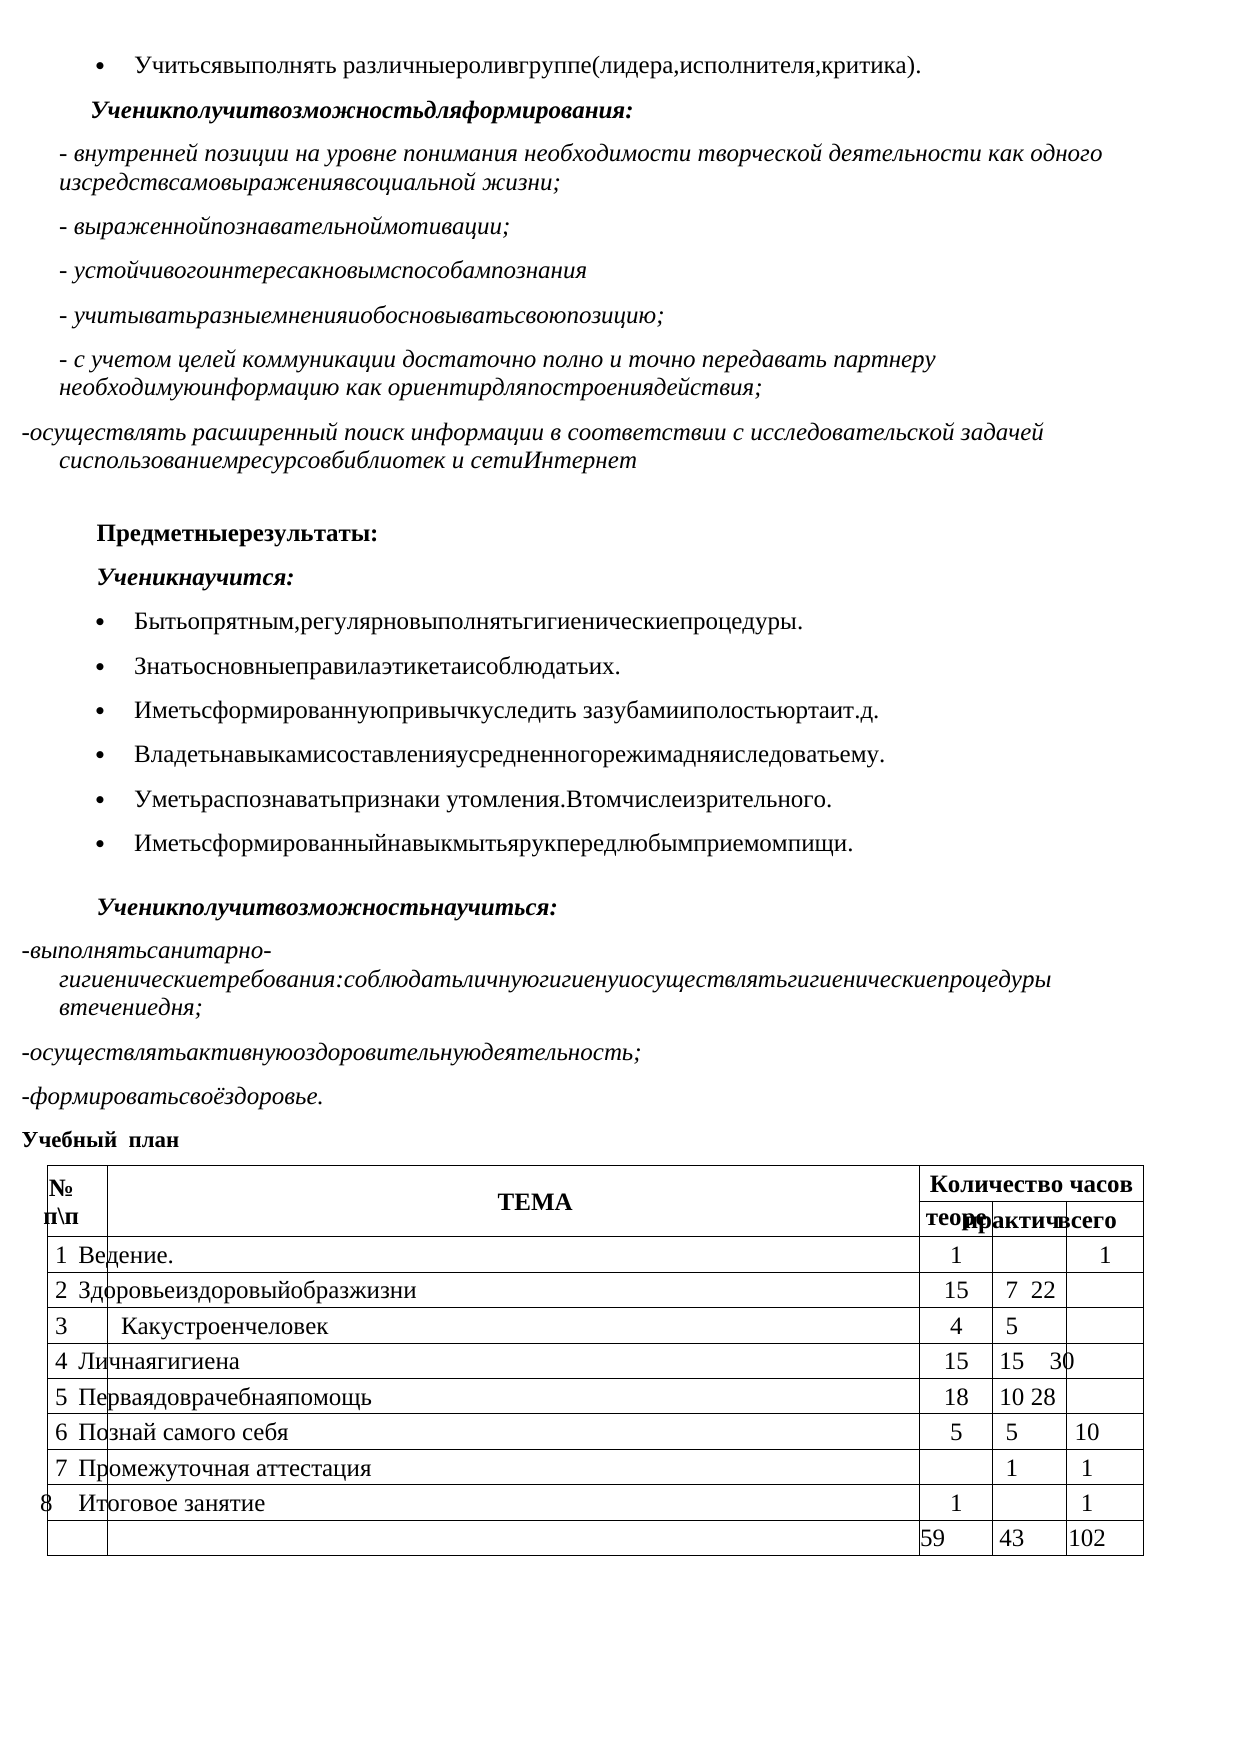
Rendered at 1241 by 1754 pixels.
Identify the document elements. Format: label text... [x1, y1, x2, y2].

subtitle Предметныерезультаты: [59, 518, 1240, 547]
text Учебный план [21, 1126, 1240, 1152]
table_cell Ведение. [108, 1237, 919, 1272]
list учитыватьразныемненияиобосновыватьсвоюпозицию; [59, 300, 1240, 329]
table_cell 5 [920, 1414, 992, 1449]
table_cell 1 [920, 1485, 992, 1519]
text -осуществлятьактивнуюоздоровительнуюдеятельность; [21, 1037, 1240, 1065]
table_cell 22 [1067, 1273, 1143, 1307]
list Владетьнавыкамисоставленияусредненногорежимадняиследоватьему. [96, 739, 1240, 768]
table_cell практич [993, 1202, 1066, 1236]
list внутренней позиции на уровне понимания необходимости творческой деятельности как одного изсредствсамовыражениявсоциальной жизни; [59, 139, 1132, 196]
table_cell [920, 1450, 992, 1484]
table_cell 8 [48, 1485, 107, 1519]
table_cell 15 [920, 1344, 992, 1378]
table_cell 7 [993, 1273, 1066, 1307]
table_cell 9 [1067, 1308, 1143, 1342]
table_cell Перваядоврачебнаяпомощь [108, 1379, 919, 1413]
table_cell Познай самого себя [108, 1414, 919, 1449]
list Уметьраспознаватьпризнаки утомления.Втомчислеизрительного. [96, 784, 1240, 812]
table_cell Здоровьеиздоровыйобразжизни [108, 1273, 919, 1307]
table_cell 5 [993, 1414, 1066, 1449]
table_header № п\п [48, 1166, 107, 1236]
subtitle Ученикполучитвозможностьнаучиться: [59, 892, 1240, 921]
table_cell 30 [1067, 1344, 1143, 1378]
text -осуществлять расширенный поиск информации в соответствии с исследовательской задачей сиспользованиемресурсовбиблиотек и сетиИнтернет [21, 417, 1101, 474]
table_cell Личнаягигиена [108, 1344, 919, 1378]
table_cell 4 [920, 1308, 992, 1342]
list Иметьсформированнуюпривычкуследить зазубамииполостьюртаит.д. [96, 695, 1240, 724]
subtitle Ученикполучитвозможностьдляформирования: [59, 95, 1240, 123]
table_cell 1 [920, 1237, 992, 1272]
text -формироватьсвоёздоровье. [21, 1081, 1240, 1110]
subtitle Ученикнаучится: [59, 562, 1240, 591]
table_cell 102 [1067, 1521, 1143, 1555]
table_cell всего [1067, 1202, 1143, 1236]
table_cell 43 [993, 1521, 1066, 1555]
table_cell 15 [920, 1273, 992, 1307]
table_header ТЕМА [108, 1166, 919, 1236]
table_cell 4 [48, 1344, 107, 1378]
table_header Количество часов [920, 1166, 1143, 1201]
table_cell [48, 1521, 107, 1555]
table_cell 5 [48, 1379, 107, 1413]
table_cell Промежуточная аттестация [108, 1450, 919, 1484]
table_cell Итоговое занятие [108, 1485, 919, 1519]
table_cell [108, 1521, 919, 1555]
text -выполнятьсанитарно-гигиеническиетребования:соблюдатьличнуюгигиенуиосуществлятьгигиеническиепроцедуры втечениедня; [21, 936, 1177, 1021]
list Бытьопрятным,регулярновыполнятьгигиеническиепроцедуры. [96, 606, 1240, 635]
table_cell 10 [1067, 1414, 1143, 1449]
list с учетом целей коммуникации достаточно полно и точно передавать партнеру необходимуюинформацию как ориентирдляпостроениядействия; [59, 345, 1084, 401]
table_cell 1 [1067, 1237, 1143, 1272]
table_cell 15 [993, 1344, 1066, 1378]
table_cell Какустроенчеловек [108, 1308, 919, 1342]
table_cell 59 [920, 1521, 992, 1555]
list устойчивогоинтересакновымспособампознания [59, 255, 1240, 284]
table_cell 1 [48, 1237, 107, 1272]
table_cell 18 [920, 1379, 992, 1413]
table_cell 7 [48, 1450, 107, 1484]
table_cell теореч [920, 1202, 992, 1236]
list выраженнойпознавательноймотивации; [59, 211, 1240, 240]
table_cell 10 [993, 1379, 1066, 1413]
table_cell 28 [1067, 1379, 1143, 1413]
table_cell 3 [48, 1308, 107, 1342]
table_cell 5 [993, 1308, 1066, 1342]
table_cell 6 [48, 1414, 107, 1449]
table_cell 1 [1067, 1450, 1143, 1484]
table_cell 1 [993, 1450, 1066, 1484]
table_cell [993, 1237, 1066, 1272]
table_cell 1 [1067, 1485, 1143, 1519]
table_cell 2 [48, 1273, 107, 1307]
list Иметьсформированныйнавыкмытьярукпередлюбымприемомпищи. [96, 828, 1240, 857]
table_cell [993, 1485, 1066, 1519]
list Знатьосновныеправилаэтикетаисоблюдатьих. [96, 651, 1240, 679]
list Учитьсявыполнять различныероливгруппе(лидера,исполнителя,критика). [96, 50, 1240, 79]
